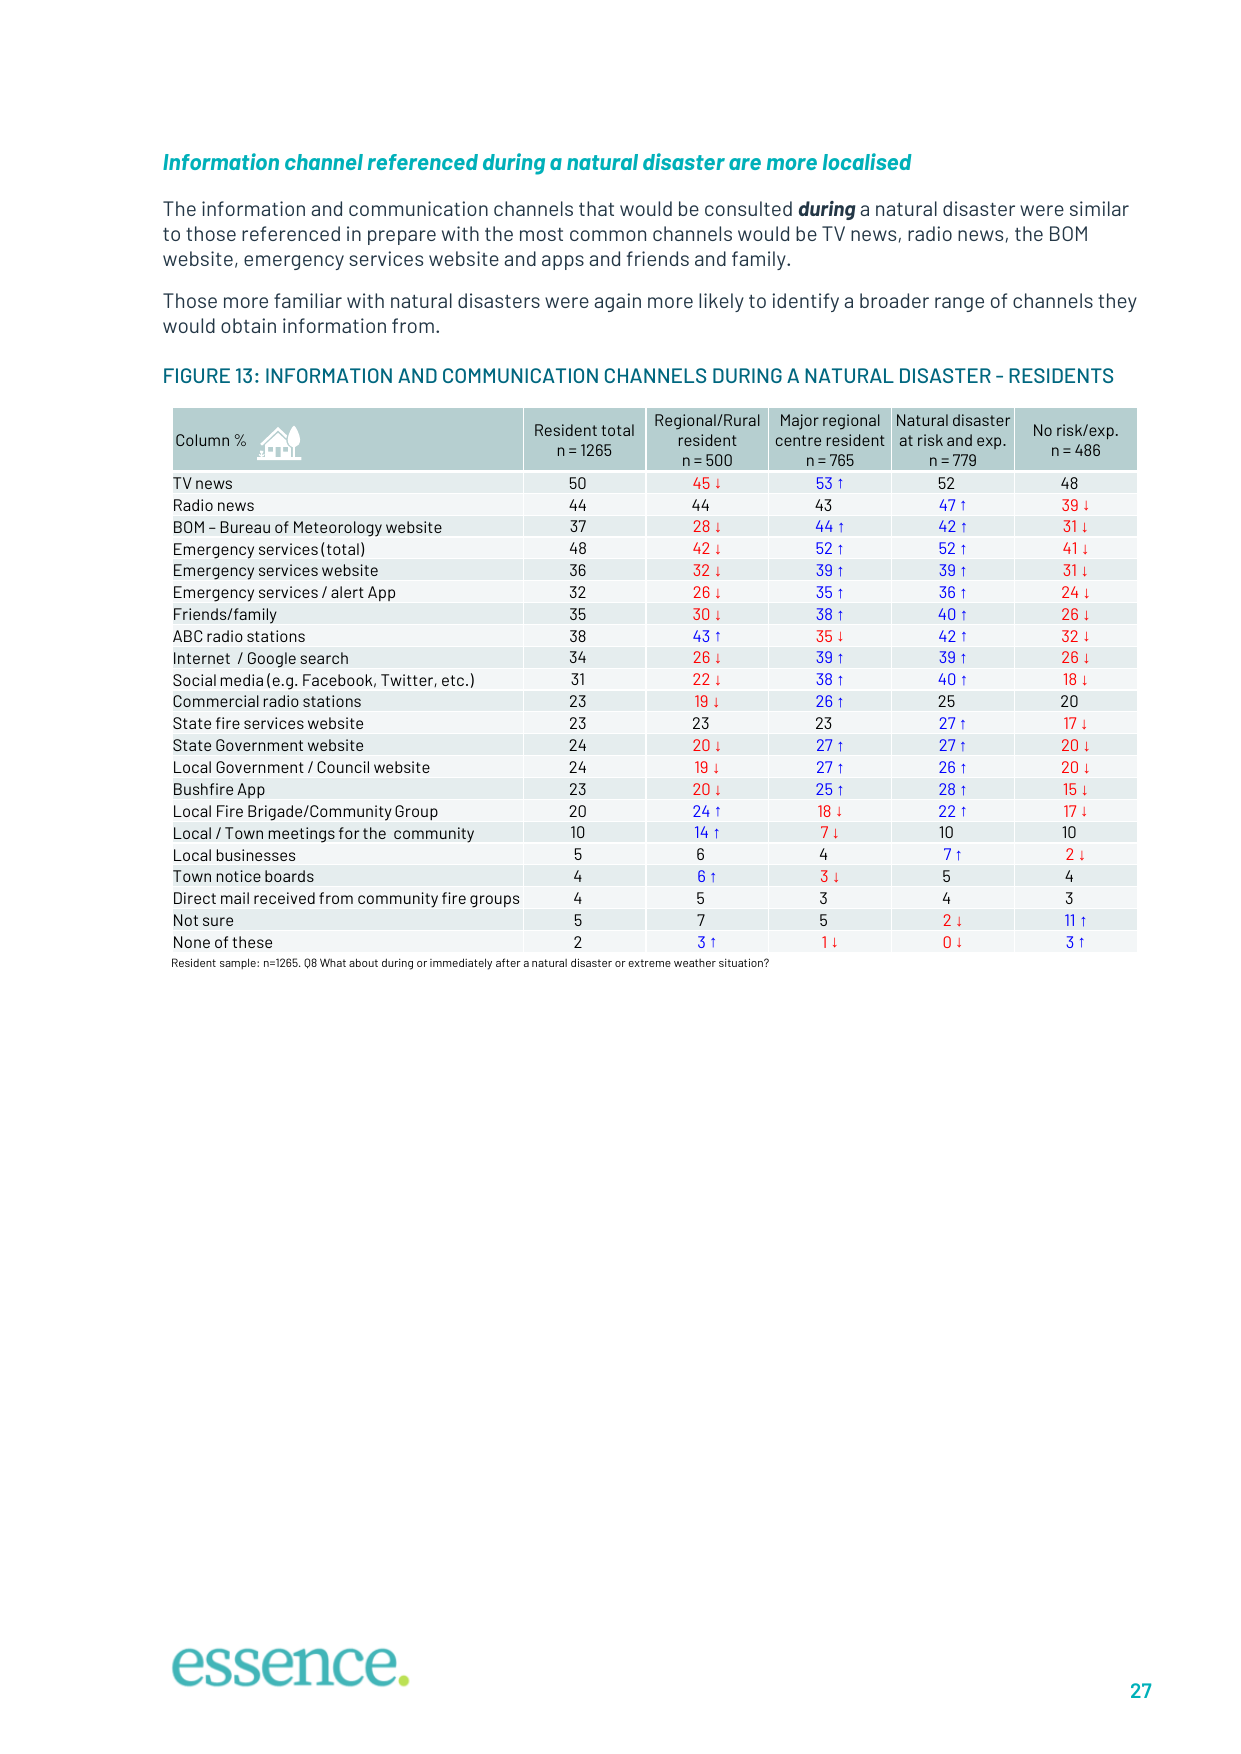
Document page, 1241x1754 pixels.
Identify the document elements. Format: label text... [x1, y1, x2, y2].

text Those more familiar with natural disasters were again more likely to identify a broader range of channels they would obtain information from. [162, 288, 1152, 338]
picture [162, 1631, 421, 1699]
subtitle Information channel referenced during a natural disaster are more localised [162, 148, 1142, 175]
text The information and communication channels that would be consulted during a natural disaster were similar to those referenced in prepare with the most common channels would be TV news, radio news, the BOM website, emergency services website and apps and friends and family. [162, 196, 1152, 271]
